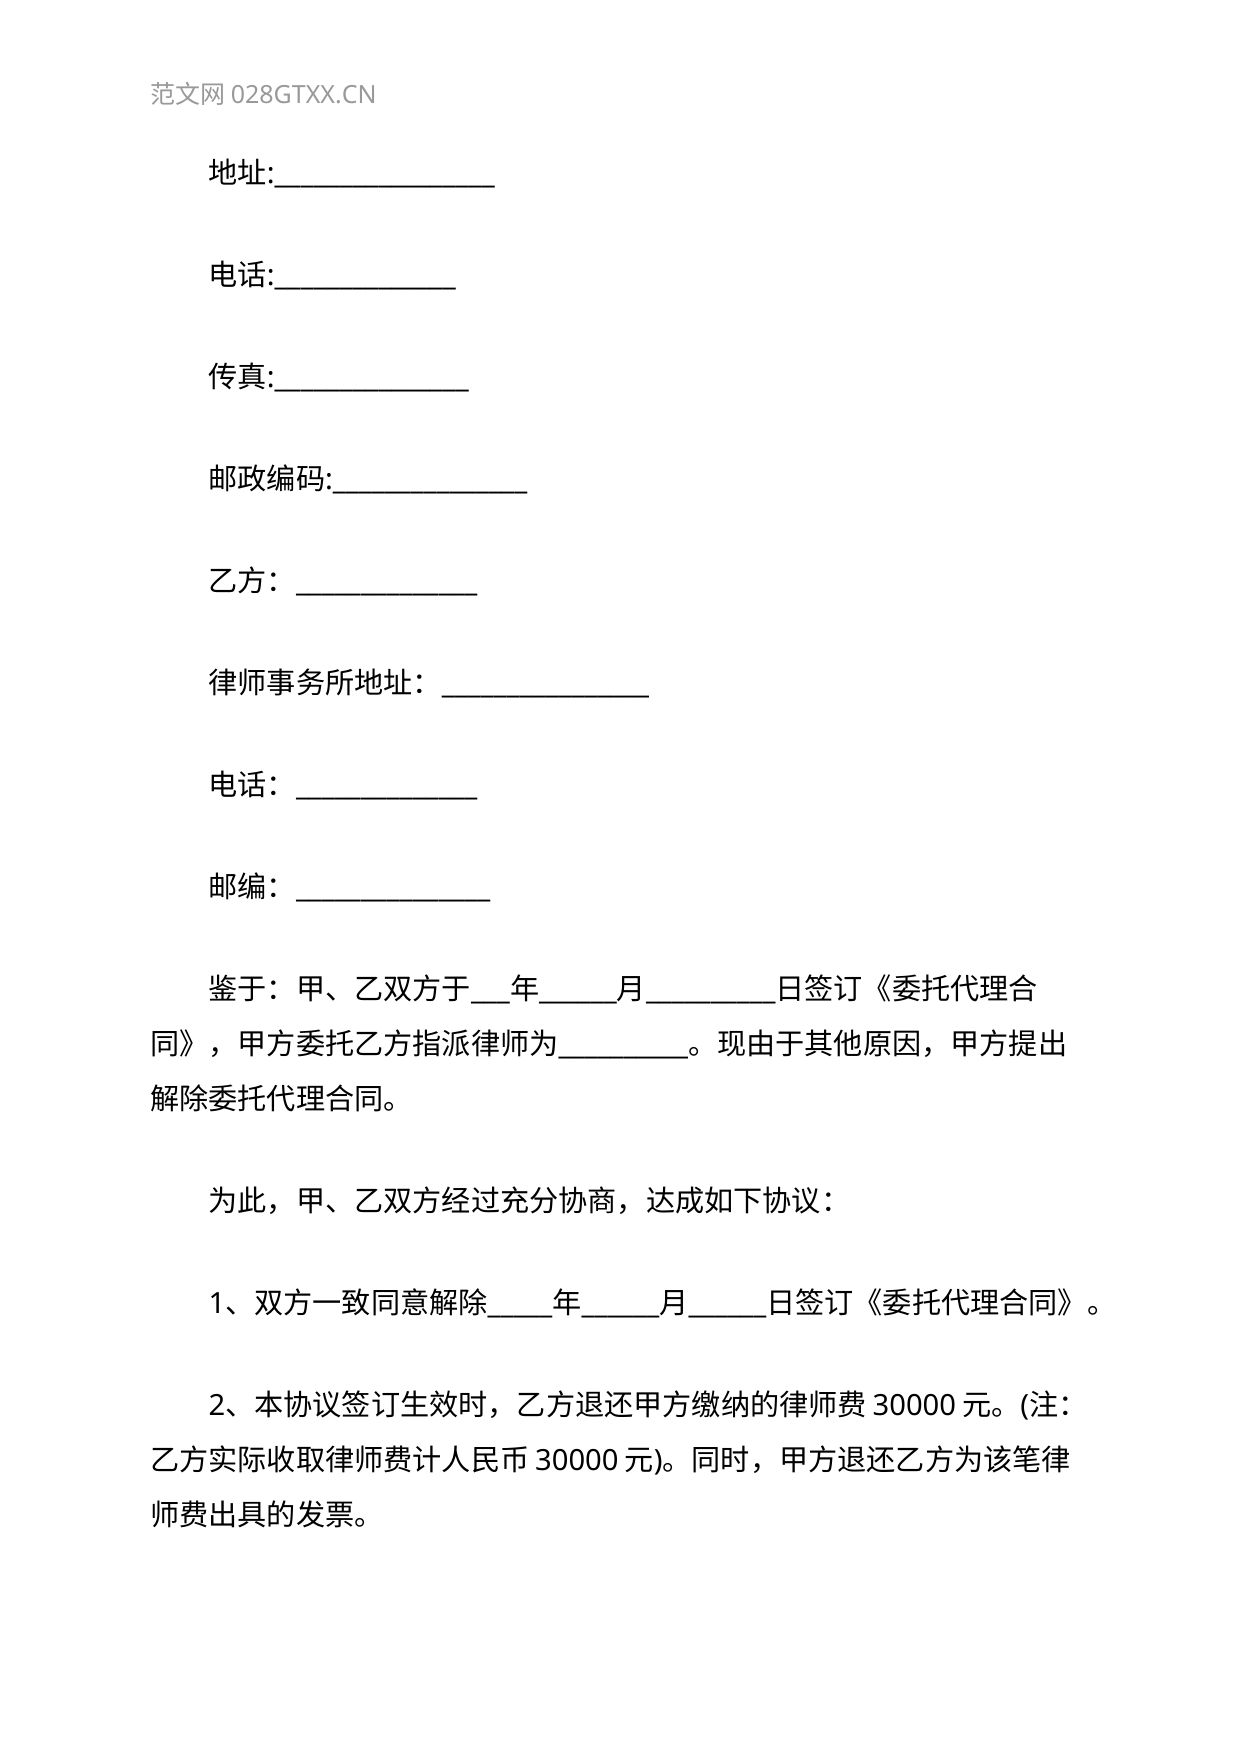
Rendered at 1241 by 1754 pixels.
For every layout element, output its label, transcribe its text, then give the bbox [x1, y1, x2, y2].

text 邮政编码:_______________ [150, 456, 1090, 498]
text 2、本协议签订生效时，乙方退还甲方缴纳的律师费30000元。(注：乙方实际收取律师费计人民币30000元)。同时，甲方退还乙方为该笔律师费出具的发票。 [150, 1381, 1090, 1534]
text 传真:_______________ [150, 354, 1090, 396]
text 律师事务所地址：________________ [150, 660, 1090, 702]
text 电话:______________ [150, 252, 1090, 294]
text 地址:_________________ [150, 150, 1090, 192]
text 乙方：______________ [150, 558, 1090, 600]
text 鉴于：甲、乙双方于___年______月__________日签订《委托代理合同》，甲方委托乙方指派律师为__________。现由于其他原因，甲方提出解除委托代理合同。 [150, 966, 1090, 1118]
text 电话：______________ [150, 762, 1090, 804]
text 为此，甲、乙双方经过充分协商，达成如下协议： [150, 1178, 1090, 1220]
text 邮编：_______________ [150, 864, 1090, 906]
text 1、双方一致同意解除_____年______月______日签订《委托代理合同》。 [150, 1279, 1090, 1322]
